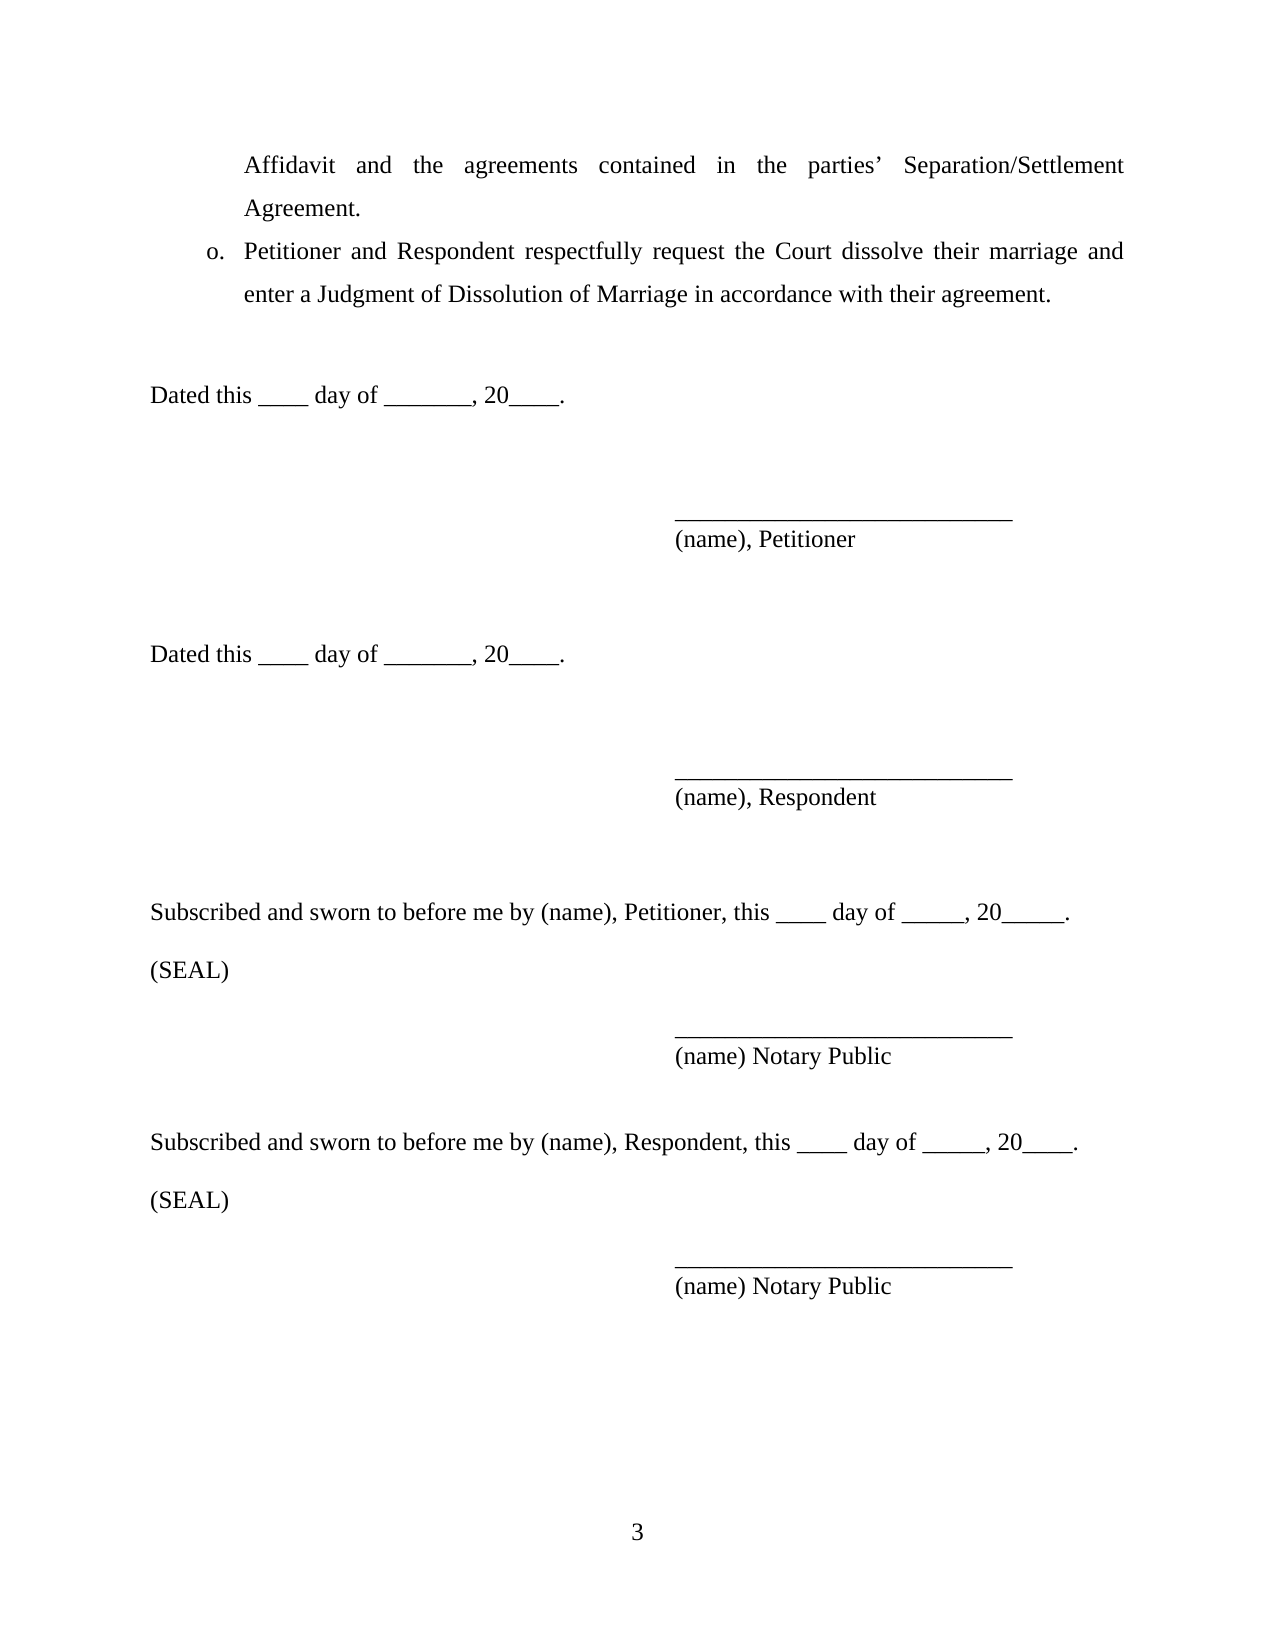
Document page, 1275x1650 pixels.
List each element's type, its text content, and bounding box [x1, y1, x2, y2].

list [206, 150, 1125, 222]
text ___________________________ [150, 1242, 1125, 1271]
text (name), Respondent [150, 782, 1125, 811]
text ___________________________ [150, 1012, 1125, 1041]
text Subscribed and sworn to before me by (name), Petitioner, this ____ day of _____, 20_____. [150, 897, 1125, 926]
text Dated this ____ day of _______, 20____. [150, 639, 1125, 667]
text ___________________________ [150, 495, 1125, 524]
text (name) Notary Public [150, 1271, 1125, 1300]
text (name), Petitioner [150, 524, 1125, 552]
text (name) Notary Public [150, 1041, 1125, 1070]
text (SEAL) [150, 1185, 1125, 1214]
text Dated this ____ day of _______, 20____. [150, 380, 1125, 409]
text (SEAL) [150, 955, 1125, 984]
text ___________________________ [150, 754, 1125, 782]
list Petitioner and Respondent respectfully request the Court dissolve their marriage and enter a Judgment of Dissolution of Marriage in accordance with their agreement. [206, 236, 1125, 308]
text Subscribed and sworn to before me by (name), Respondent, this ____ day of _____, 20____. [150, 1127, 1125, 1156]
